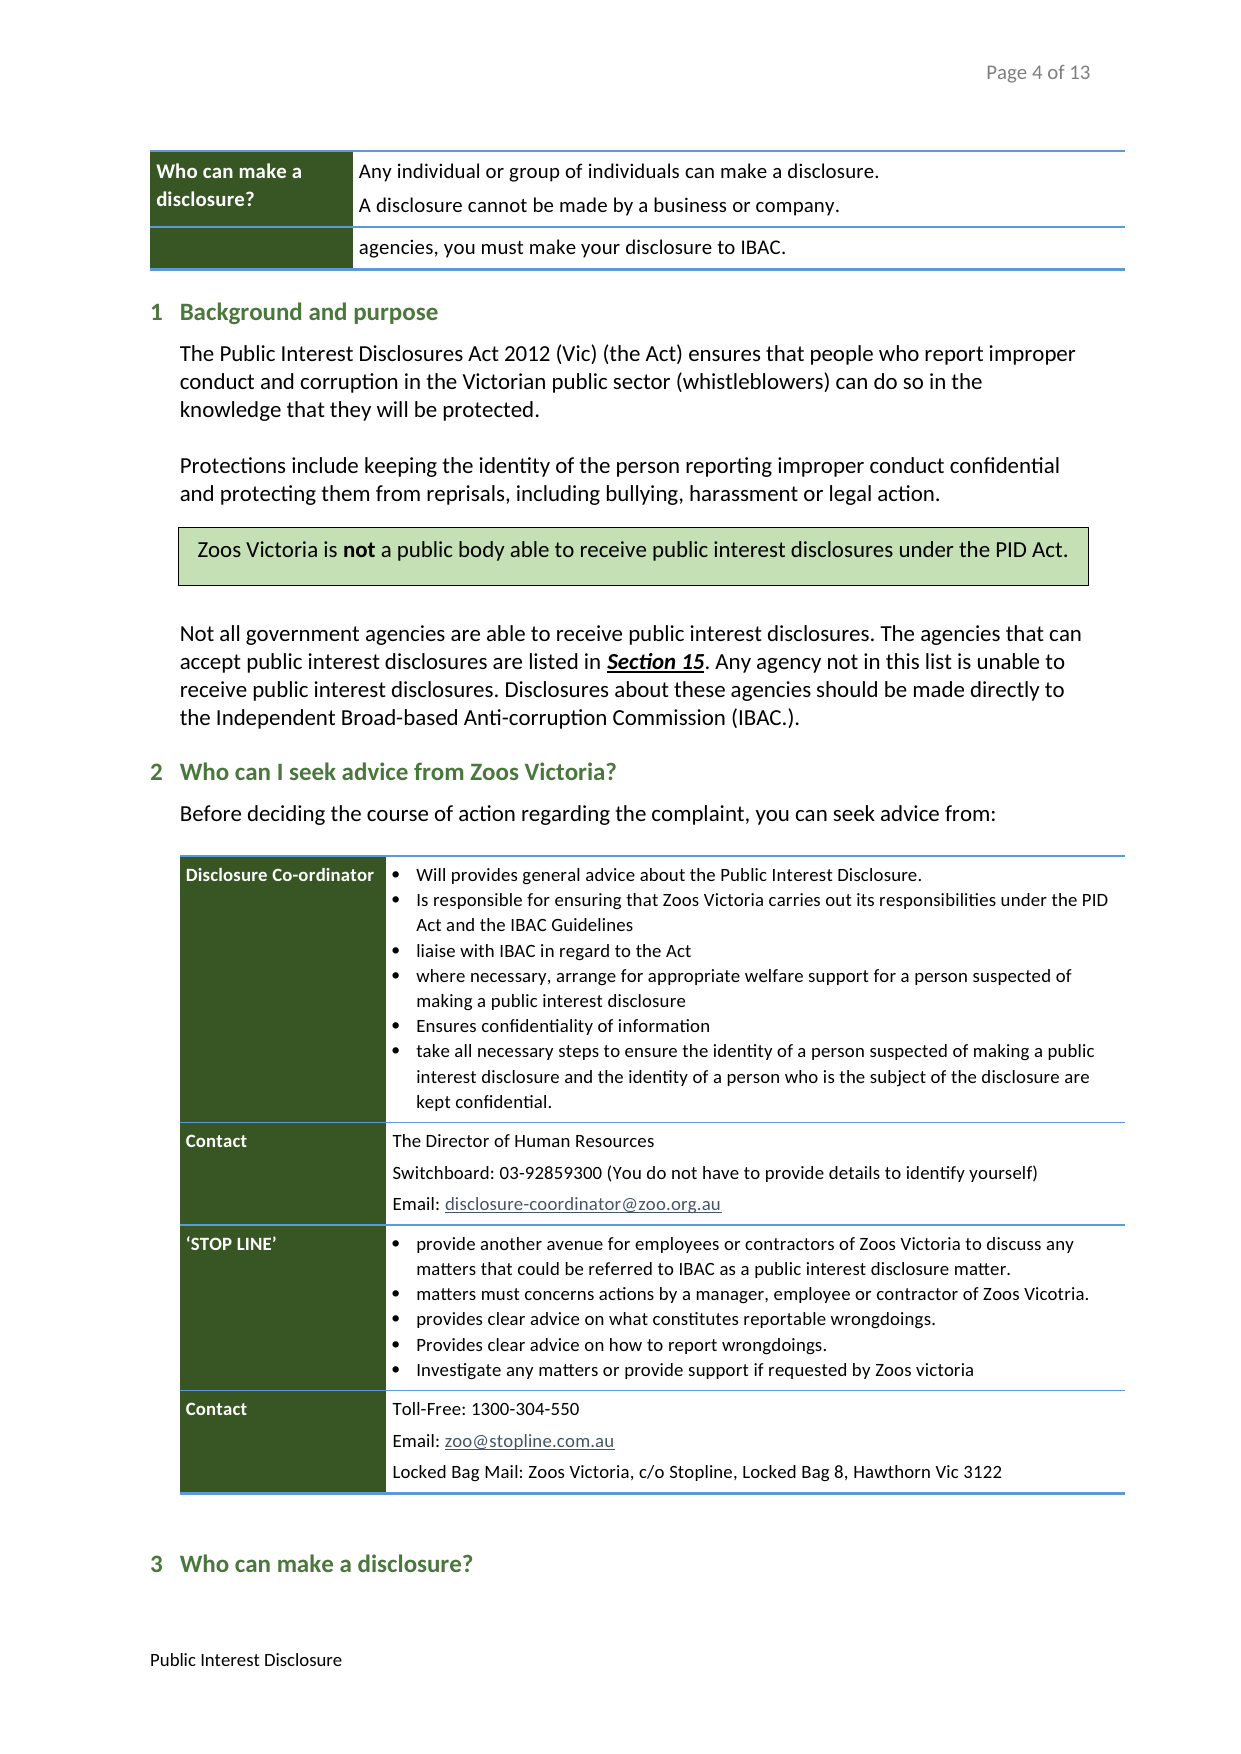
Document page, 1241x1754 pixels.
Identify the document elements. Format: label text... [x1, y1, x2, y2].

subtitle Who can make a disclosure? [150, 1548, 1090, 1579]
text The Public Interest Disclosures Act 2012 (Vic) (the Act) ensures that people who report improper conduct and corruption in the Victorian public sector (whistleblowers) can do so in the knowledge that they will be protected. [179, 339, 1090, 423]
table_cell The Director of Human Resources Switchboard: 03-92859300 (You do not have to provide details to identify yourself) Email: disclosure-coordinator@zoo.org.au [386, 1123, 1125, 1224]
table_cell ‘STOP LINE’ [180, 1226, 386, 1390]
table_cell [353, 228, 1125, 268]
subtitle Who can I seek advice from Zoos Victoria? [150, 756, 1090, 787]
table_header Who can make a disclosure? [150, 152, 353, 226]
subtitle Background and purpose [150, 296, 1090, 327]
text Before deciding the course of action regarding the complaint, you can seek advice from: [179, 799, 1090, 827]
table_header Any individual or group of individuals can make a disclosure. A disclosure cannot be made by a business or company. [353, 152, 1125, 226]
table_cell Contact [180, 1123, 386, 1224]
table_cell provide another avenue for employees or contractors of Zoos Victoria to discuss any matters that could be referred to IBAC as a public interest disclosure matter. matters must concerns actions by a manager, employee or contractor of Zoos Vicotria. provides clear advice on what constitutes reportable wrongdoings. Provides clear advice on how to report wrongdoings. Investigate any matters or provide support if requested by Zoos victoria [386, 1226, 1125, 1390]
table_header Will provides general advice about the Public Interest Disclosure. Is responsible for ensuring that Zoos Victoria carries out its responsibilities under the PID Act and the IBAC Guidelines liaise with IBAC in regard to the Act where necessary, arrange for appropriate welfare support for a person suspected of making a public interest disclosure Ensures confidentiality of information take all necessary steps to ensure the identity of a person suspected of making a public interest disclosure and the identity of a person who is the subject of the disclosure are kept confidential. [386, 857, 1125, 1122]
table_cell Contact [180, 1391, 386, 1492]
table_header Disclosure Co-ordinator [180, 857, 386, 1122]
text Not all government agencies are able to receive public interest disclosures. The agencies that can accept public interest disclosures are listed in Section 15. Any agency not in this list is unable to receive public interest disclosures. Disclosures about these agencies should be made directly to the Independent Broad-based Anti-corruption Commission (IBAC.). [179, 619, 1090, 731]
table_cell Toll-Free: 1300-304-550 Email: zoo@stopline.com.au Locked Bag Mail: Zoos Victoria, c/o Stopline, Locked Bag 8, Hawthorn Vic 3122 [386, 1391, 1125, 1492]
text Protections include keeping the identity of the person reporting improper conduct confidential and protecting them from reprisals, including bullying, harassment or legal action. [179, 451, 1090, 507]
